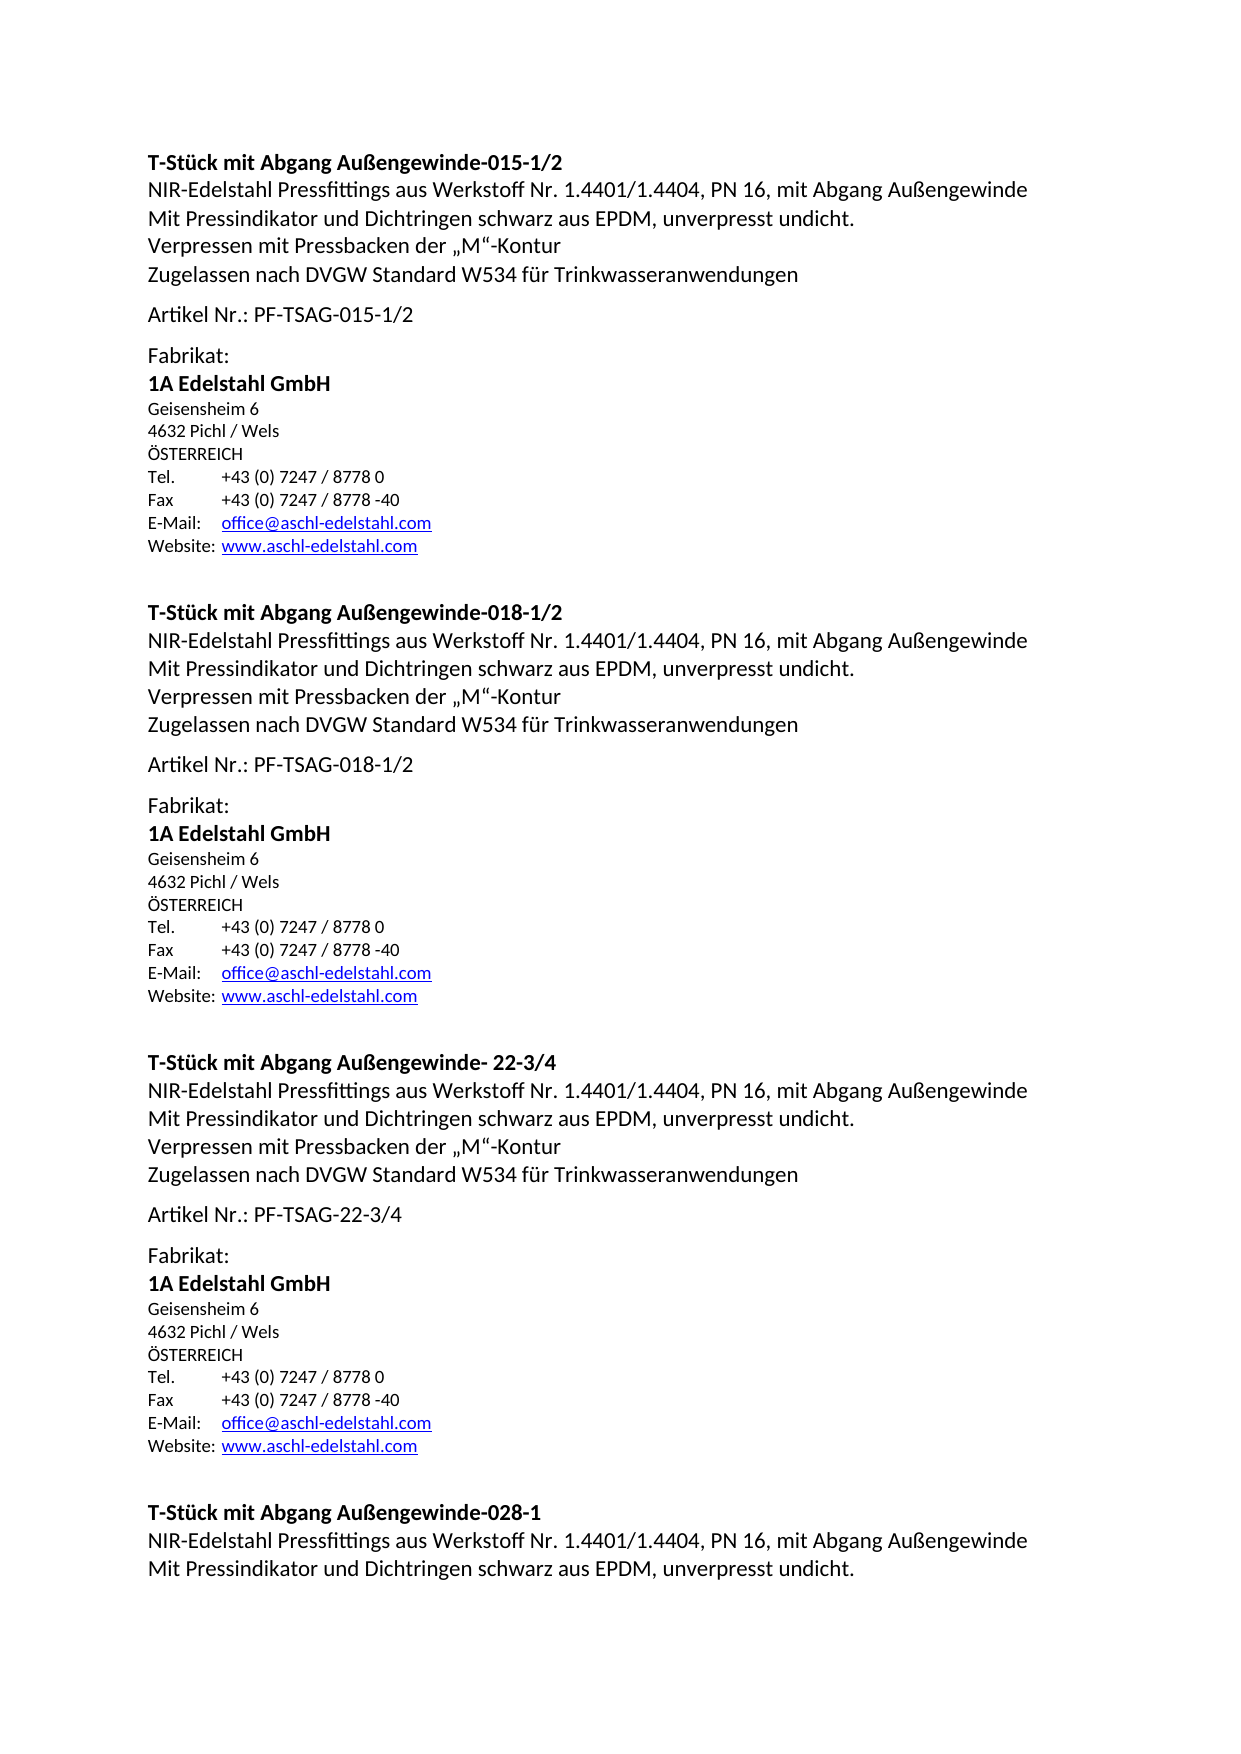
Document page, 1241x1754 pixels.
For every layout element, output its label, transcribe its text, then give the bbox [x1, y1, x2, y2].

text T-Stück mit Abgang Außengewinde- 22-3/4 NIR-Edelstahl Pressfittings aus Werkstoff Nr. 1.4401/1.4404, PN 16, mit Abgang Außengewinde Mit Pressindikator und Dichtringen schwarz aus EPDM, unverpresst undicht. Verpressen mit Pressbacken der „M“-Kontur Zugelassen nach DVGW Standard W534 für Trinkwasseranwendungen [148, 1048, 1093, 1188]
text T-Stück mit Abgang Außengewinde-018-1/2 NIR-Edelstahl Pressfittings aus Werkstoff Nr. 1.4401/1.4404, PN 16, mit Abgang Außengewinde Mit Pressindikator und Dichtringen schwarz aus EPDM, unverpresst undicht. Verpressen mit Pressbacken der „M“-Kontur Zugelassen nach DVGW Standard W534 für Trinkwasseranwendungen [148, 598, 1093, 738]
text Artikel Nr.: PF-TSAG-015-1/2 [148, 300, 1093, 328]
text Artikel Nr.: PF-TSAG-018-1/2 [148, 750, 1093, 778]
text T-Stück mit Abgang Außengewinde-015-1/2 NIR-Edelstahl Pressfittings aus Werkstoff Nr. 1.4401/1.4404, PN 16, mit Abgang Außengewinde Mit Pressindikator und Dichtringen schwarz aus EPDM, unverpresst undicht. Verpressen mit Pressbacken der „M“-Kontur Zugelassen nach DVGW Standard W534 für Trinkwasseranwendungen [148, 148, 1093, 288]
text Artikel Nr.: PF-TSAG-22-3/4 [148, 1200, 1093, 1228]
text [148, 1498, 1093, 1582]
